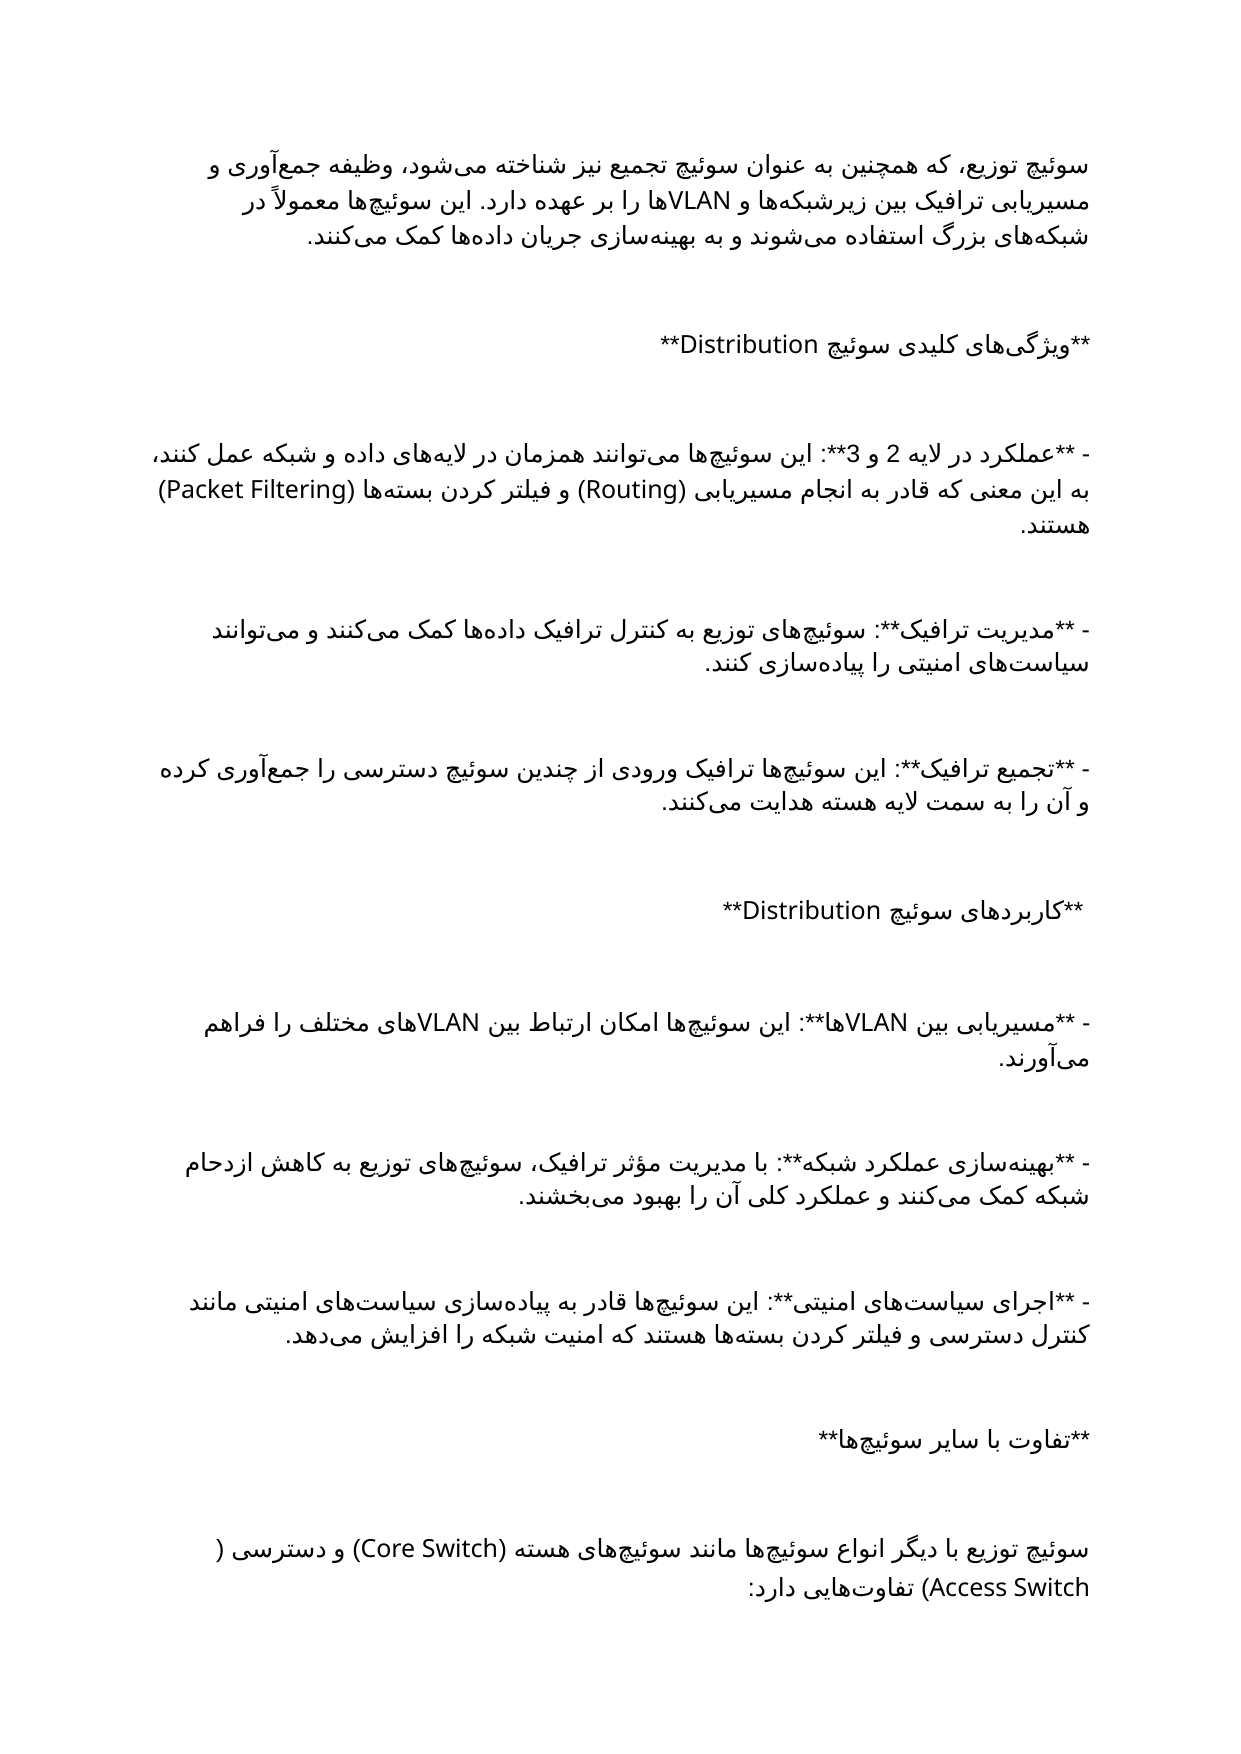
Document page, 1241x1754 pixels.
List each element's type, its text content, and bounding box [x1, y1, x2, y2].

text - **عملکرد در لایه 2 و 3**: این سوئیچ‌ها می‌توانند همزمان در لایه‌های داده و شبکه عمل کنند، به این معنی که قادر به انجام مسیریابی (Routing) و فیلتر کردن بسته‌ها (Packet Filtering) هستند. [150, 438, 1090, 539]
text **کاربردهای سوئیچ Distribution** [150, 892, 1090, 927]
text **ویژگی‌های کلیدی سوئیچ Distribution** [150, 327, 1090, 361]
text **تفاوت با سایر سوئیچ‌ها** [150, 1425, 1090, 1454]
text - **تجمیع ترافیک**: این سوئیچ‌ها ترافیک ورودی از چندین سوئیچ دسترسی را جمع‌آوری کرده و آن را به سمت لایه هسته هدایت می‌کنند. [150, 754, 1090, 816]
text - **مسیریابی بین VLANها**: این سوئیچ‌ها امکان ارتباط بین VLANهای مختلف را فراهم می‌آورند. [150, 1004, 1090, 1071]
text سوئیچ توزیع با دیگر انواع سوئیچ‌ها مانند سوئیچ‌های هسته (Core Switch) و دسترسی (Access Switch) تفاوت‌هایی دارد: [150, 1531, 1090, 1604]
text - **مدیریت ترافیک**: سوئیچ‌های توزیع به کنترل ترافیک داده‌ها کمک می‌کنند و می‌توانند سیاست‌های امنیتی را پیاده‌سازی کنند. [150, 615, 1090, 677]
text - **اجرای سیاست‌های امنیتی**: این سوئیچ‌ها قادر به پیاده‌سازی سیاست‌های امنیتی مانند کنترل دسترسی و فیلتر کردن بسته‌ها هستند که امنیت شبکه را افزایش می‌دهد. [150, 1287, 1090, 1348]
text - **بهینه‌سازی عملکرد شبکه**: با مدیریت مؤثر ترافیک، سوئیچ‌های توزیع به کاهش ازدحام شبکه کمک می‌کنند و عملکرد کلی آن را بهبود می‌بخشند. [150, 1148, 1090, 1210]
text سوئیچ توزیع، که همچنین به عنوان سوئیچ تجمیع نیز شناخته می‌شود، وظیفه جمع‌آوری و مسیریابی ترافیک بین زیرشبکه‌ها و VLANها را بر عهده دارد. این سوئیچ‌ها معمولاً در شبکه‌های بزرگ استفاده می‌شوند و به بهینه‌سازی جریان داده‌ها کمک می‌کنند. [150, 150, 1090, 250]
